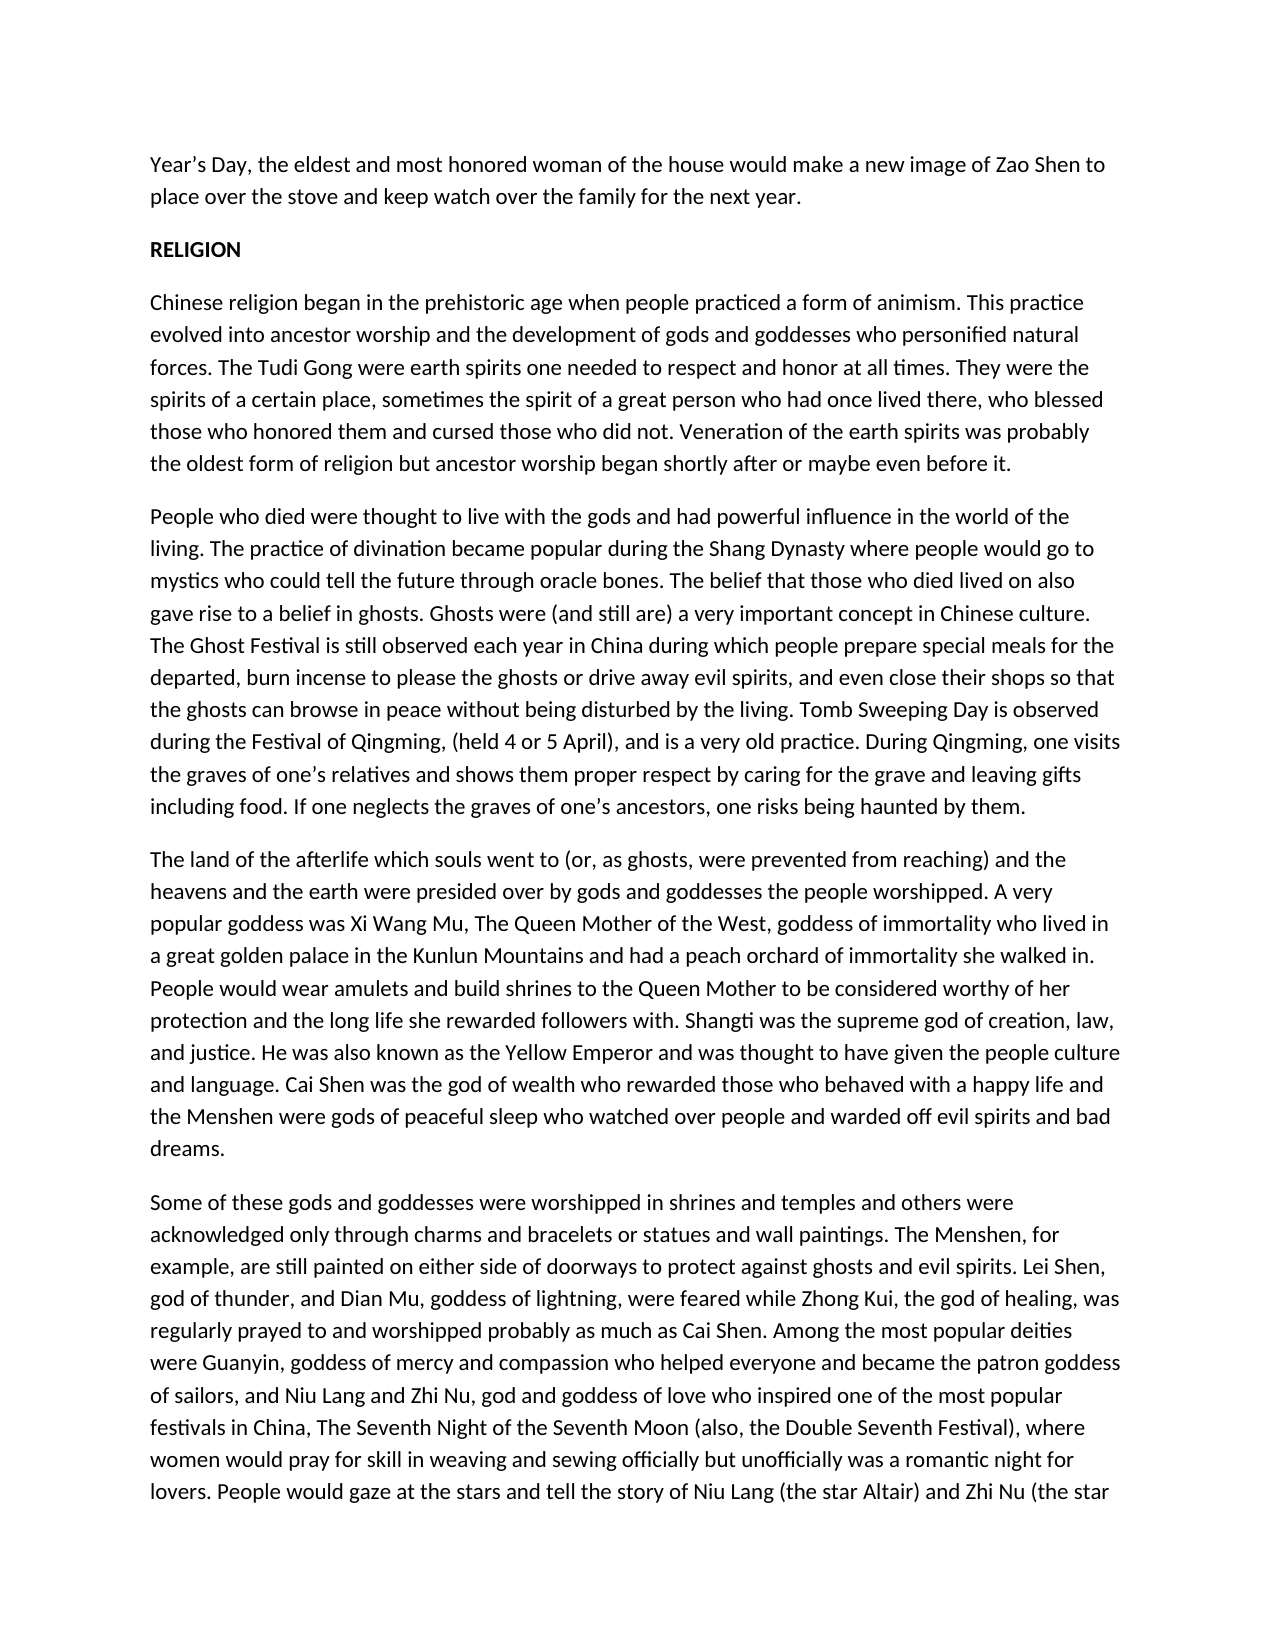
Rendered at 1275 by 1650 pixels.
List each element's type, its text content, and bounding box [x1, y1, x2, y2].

text RELIGION [150, 235, 1125, 263]
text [150, 1188, 1125, 1505]
text The land of the afterlife which souls went to (or, as ghosts, were prevented from reaching) and the heavens and the earth were presided over by gods and goddesses the people worshipped. A very popular goddess was Xi Wang Mu, The Queen Mother of the West, goddess of immortality who lived in a great golden palace in the Kunlun Mountains and had a peach orchard of immortality she walked in. People would wear amulets and build shrines to the Queen Mother to be considered worthy of her protection and the long life she rewarded followers with. Shangti was the supreme god of creation, law, and justice. He was also known as the Yellow Emperor and was thought to have given the people culture and language. Cai Shen was the god of wealth who rewarded those who behaved with a happy life and the Menshen were gods of peaceful sleep who watched over people and warded off evil spirits and bad dreams. [150, 845, 1125, 1163]
text Chinese religion began in the prehistoric age when people practiced a form of animism. This practice evolved into ancestor worship and the development of gods and goddesses who personified natural forces. The Tudi Gong were earth spirits one needed to respect and honor at all times. They were the spirits of a certain place, sometimes the spirit of a great person who had once lived there, who blessed those who honored them and cursed those who did not. Veneration of the earth spirits was probably the oldest form of religion but ancestor worship began shortly after or maybe even before it. [150, 288, 1125, 477]
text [150, 150, 1125, 210]
text People who died were thought to live with the gods and had powerful influence in the world of the living. The practice of divination became popular during the Shang Dynasty where people would go to mystics who could tell the future through oracle bones. The belief that those who died lived on also gave rise to a belief in ghosts. Ghosts were (and still are) a very important concept in Chinese culture. The Ghost Festival is still observed each year in China during which people prepare special meals for the departed, burn incense to please the ghosts or drive away evil spirits, and even close their shops so that the ghosts can browse in peace without being disturbed by the living. Tomb Sweeping Day is observed during the Festival of Qingming, (held 4 or 5 April), and is a very old practice. During Qingming, one visits the graves of one’s relatives and shows them proper respect by caring for the grave and leaving gifts including food. If one neglects the graves of one’s ancestors, one risks being haunted by them. [150, 502, 1125, 820]
